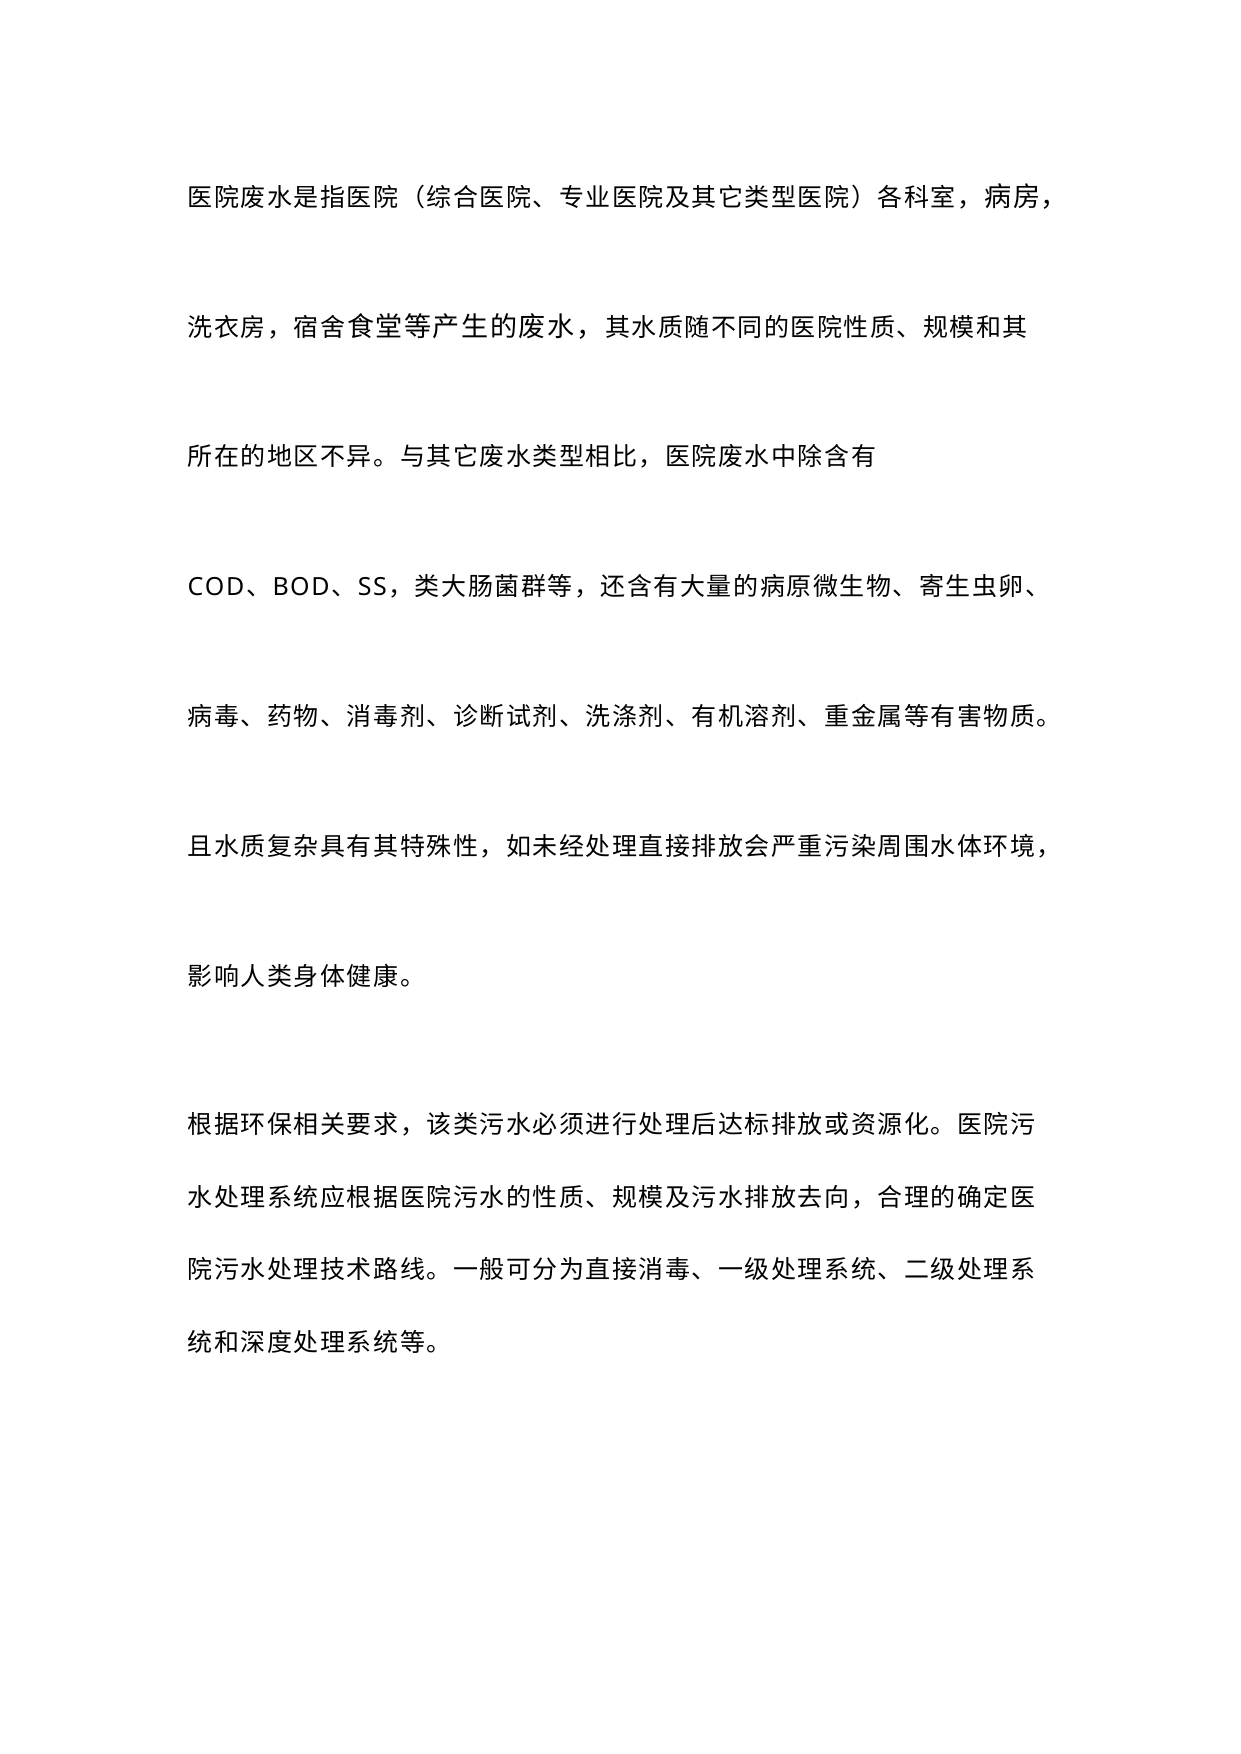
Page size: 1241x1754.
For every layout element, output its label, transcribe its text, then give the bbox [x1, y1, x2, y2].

text 根据环保相关要求，该类污水必须进行处理后达标排放或资源化。医院污水处理系统应根据医院污水的性质、规模及污水排放去向，合理的确定医院污水处理技术路线。一般可分为直接消毒、一级处理系统、二级处理系统和深度处理系统等。 [187, 1104, 1053, 1358]
text 医院废水是指医院（综合医院、专业医院及其它类型医院）各科室，病房，洗衣房，宿舍食堂等产生的废水，其水质随不同的医院性质、规模和其所在的地区不异。与其它废水类型相比，医院废水中除含有COD、BOD、SS，类大肠菌群等，还含有大量的病原微生物、寄生虫卵、病毒、药物、消毒剂、诊断试剂、洗涤剂、有机溶剂、重金属等有害物质。且水质复杂具有其特殊性，如未经处理直接排放会严重污染周围水体环境，影响人类身体健康。 [187, 162, 1053, 1072]
